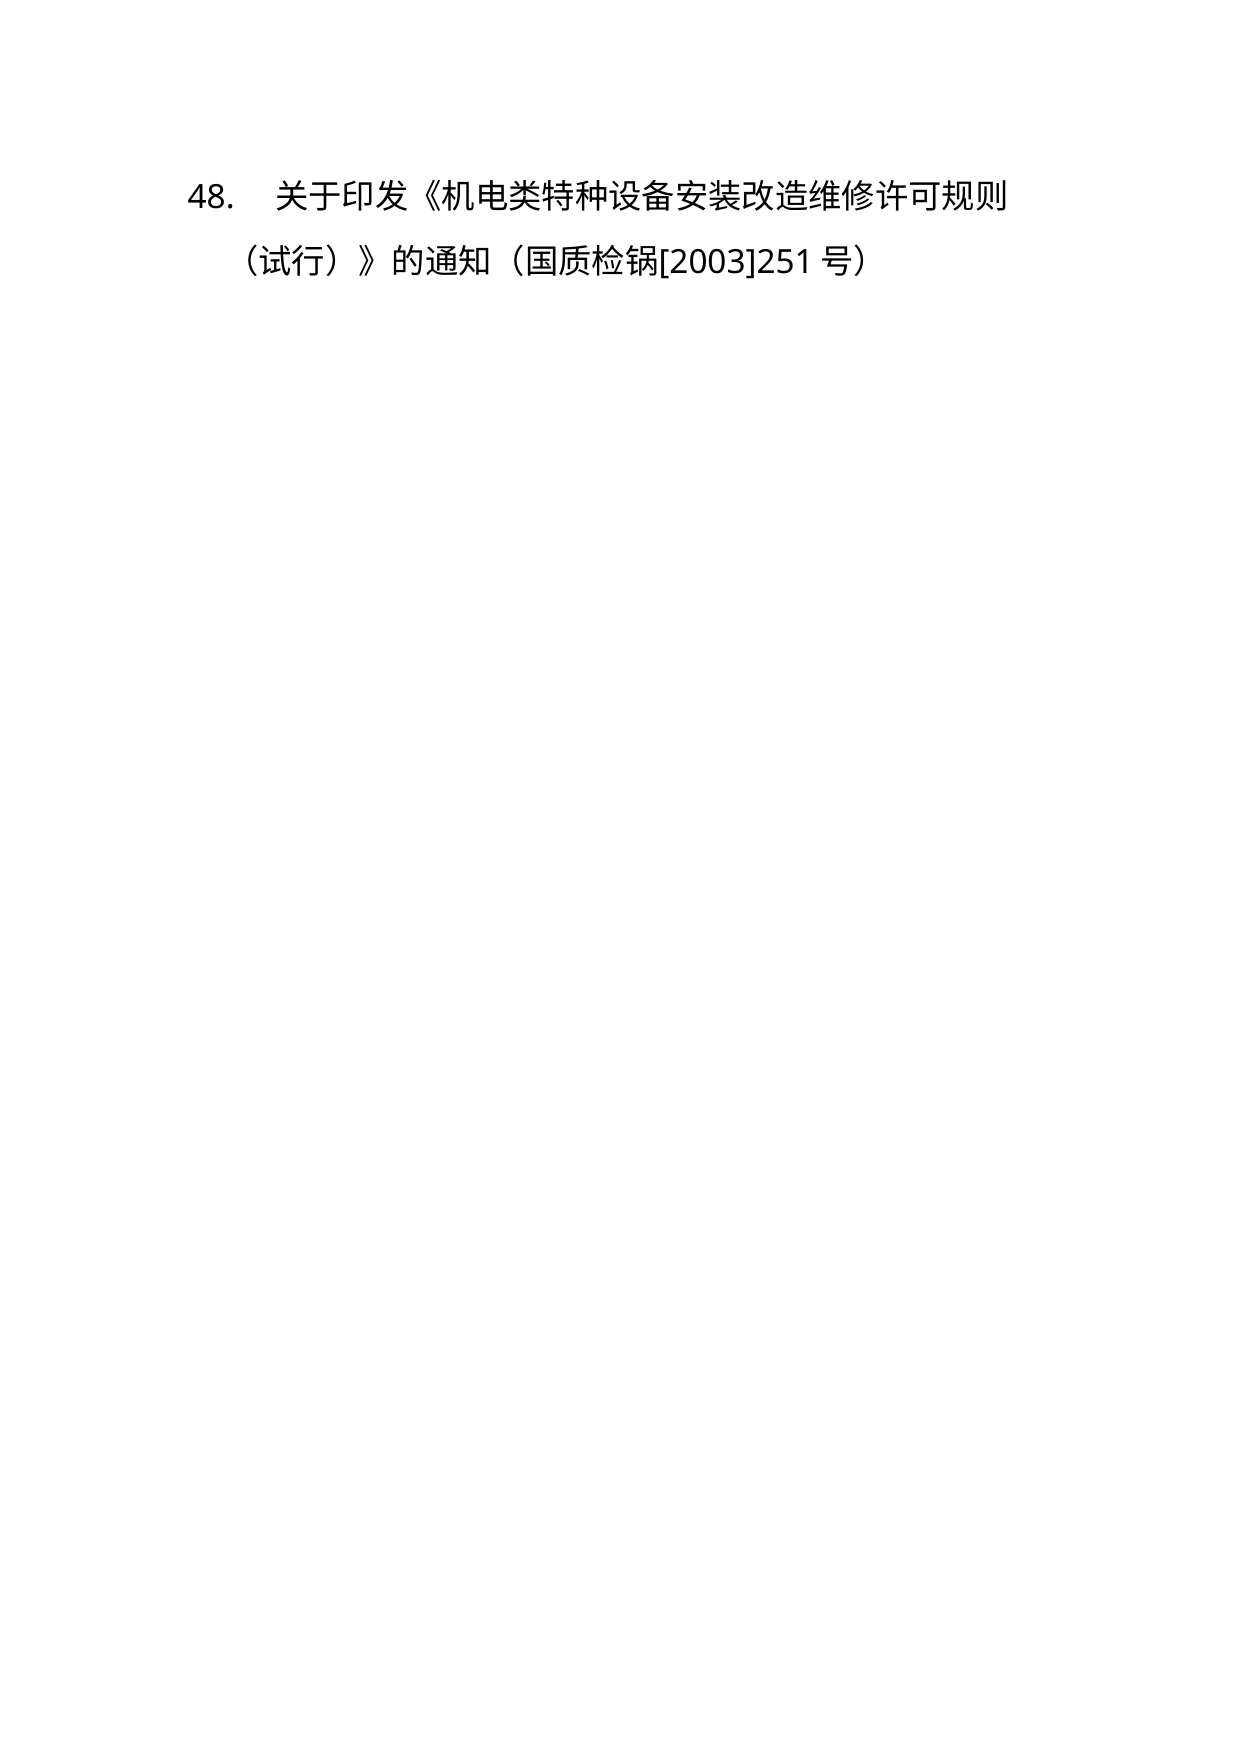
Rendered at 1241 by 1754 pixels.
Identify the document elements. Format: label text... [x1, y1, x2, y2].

list 关于印发《机电类特种设备安装改造维修许可规则（试行）》的通知（国质检锅[2003]251号） [187, 162, 1053, 292]
